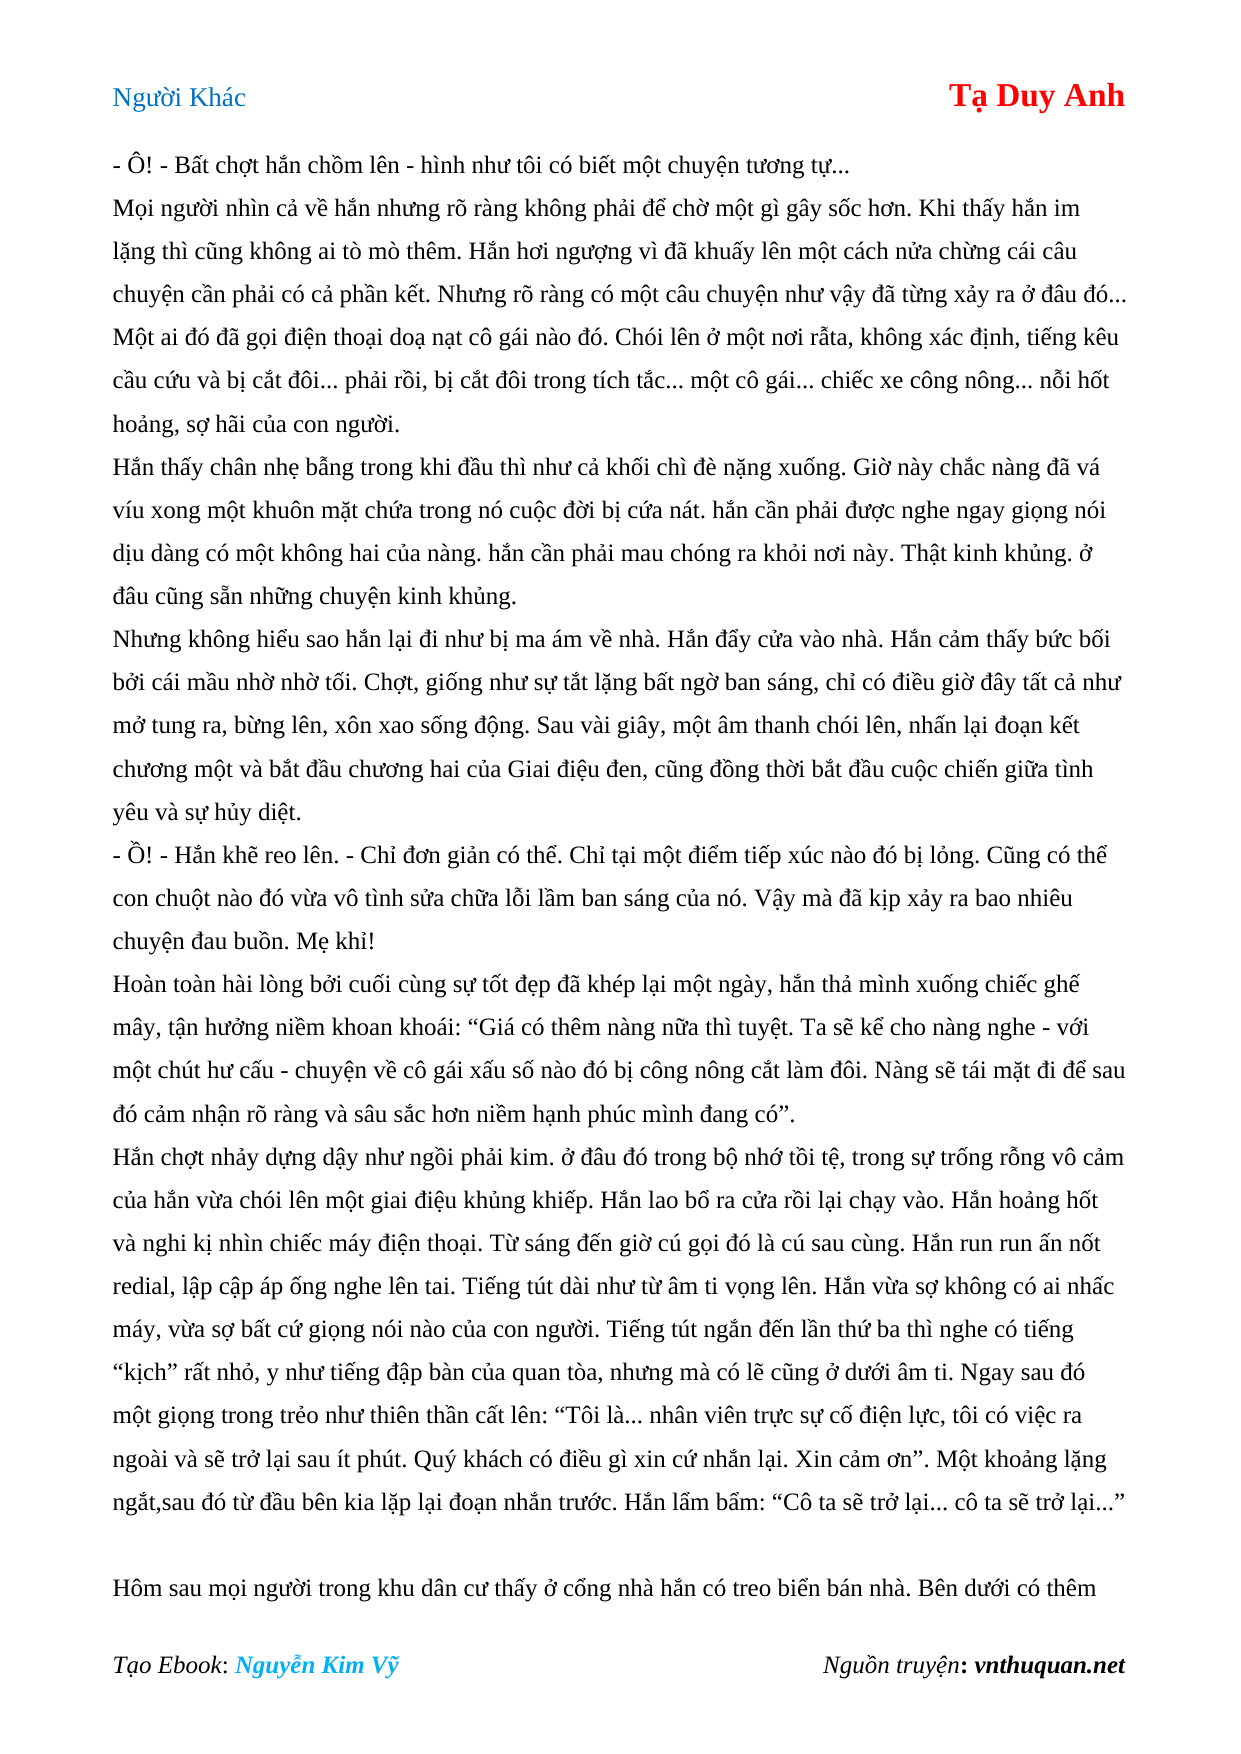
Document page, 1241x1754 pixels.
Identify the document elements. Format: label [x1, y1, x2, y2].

text [112, 150, 1128, 1602]
